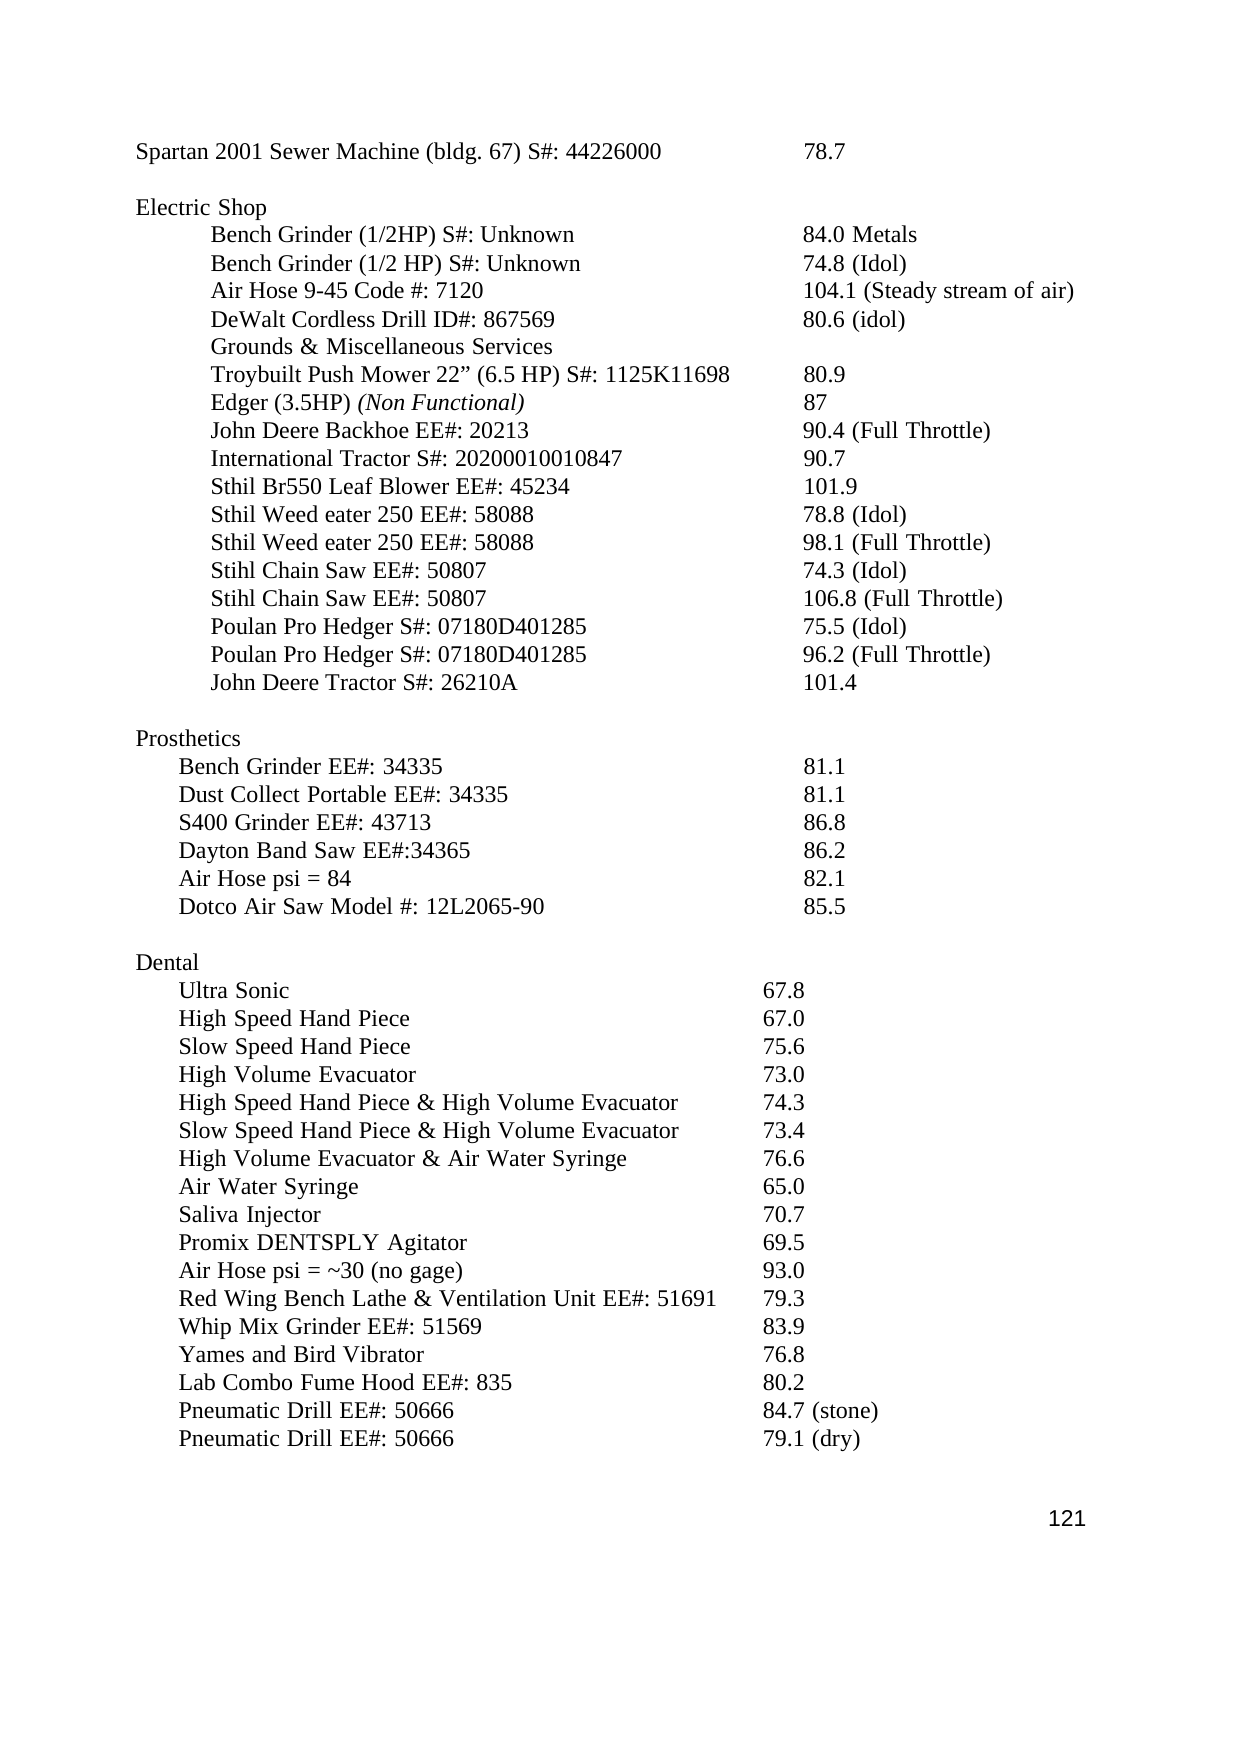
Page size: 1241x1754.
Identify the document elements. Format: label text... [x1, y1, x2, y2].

text Dental [135, 948, 1086, 976]
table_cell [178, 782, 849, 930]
text Bench Grinder (1/2HP) S#: Unknown 84.0 Metals [210, 221, 1086, 248]
text John Deere Tractor S#: 26210A 101.4 [210, 668, 1086, 696]
text Edger (3.5HP) (Non Functional) 87 [210, 388, 1086, 416]
text Sthil Weed eater 250 EE#: 58088 98.1 (Full Throttle) [210, 528, 1086, 556]
text Sthil Weed eater 250 EE#: 58088 78.8 (Idol) [210, 500, 1086, 528]
text Electric Shop [135, 192, 1086, 220]
text John Deere Backhoe EE#: 20213 90.4 (Full Throttle) [210, 416, 1086, 444]
text Poulan Pro Hedger S#: 07180D401285 96.2 (Full Throttle) [210, 640, 1086, 668]
text Poulan Pro Hedger S#: 07180D401285 75.5 (Idol) [210, 612, 1086, 640]
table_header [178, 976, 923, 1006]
text Spartan 2001 Sewer Machine (bldg. 67) S#: 44226000 78.7 [135, 137, 1086, 164]
text International Tractor S#: 20200010010847 90.7 [210, 444, 1086, 472]
text Bench Grinder (1/2 HP) S#: Unknown 74.8 (Idol) [210, 248, 1086, 276]
text Stihl Chain Saw EE#: 50807 74.3 (Idol) [210, 556, 1086, 584]
text Troybuilt Push Mower 22” (6.5 HP) S#: 1125K11698 80.9 [210, 360, 1086, 388]
text Sthil Br550 Leaf Blower EE#: 45234 101.9 [210, 472, 1086, 500]
text Stihl Chain Saw EE#: 50807 106.8 (Full Throttle) [210, 584, 1086, 612]
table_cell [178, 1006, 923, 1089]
text Prosthetics [135, 724, 1086, 752]
text DeWalt Cordless Drill ID#: 867569 80.6 (idol) Grounds & Miscellaneous Services [210, 304, 906, 360]
text Air Hose 9-45 Code #: 7120 104.1 (Steady stream of air) [210, 277, 1086, 304]
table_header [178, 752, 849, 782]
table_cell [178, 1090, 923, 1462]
